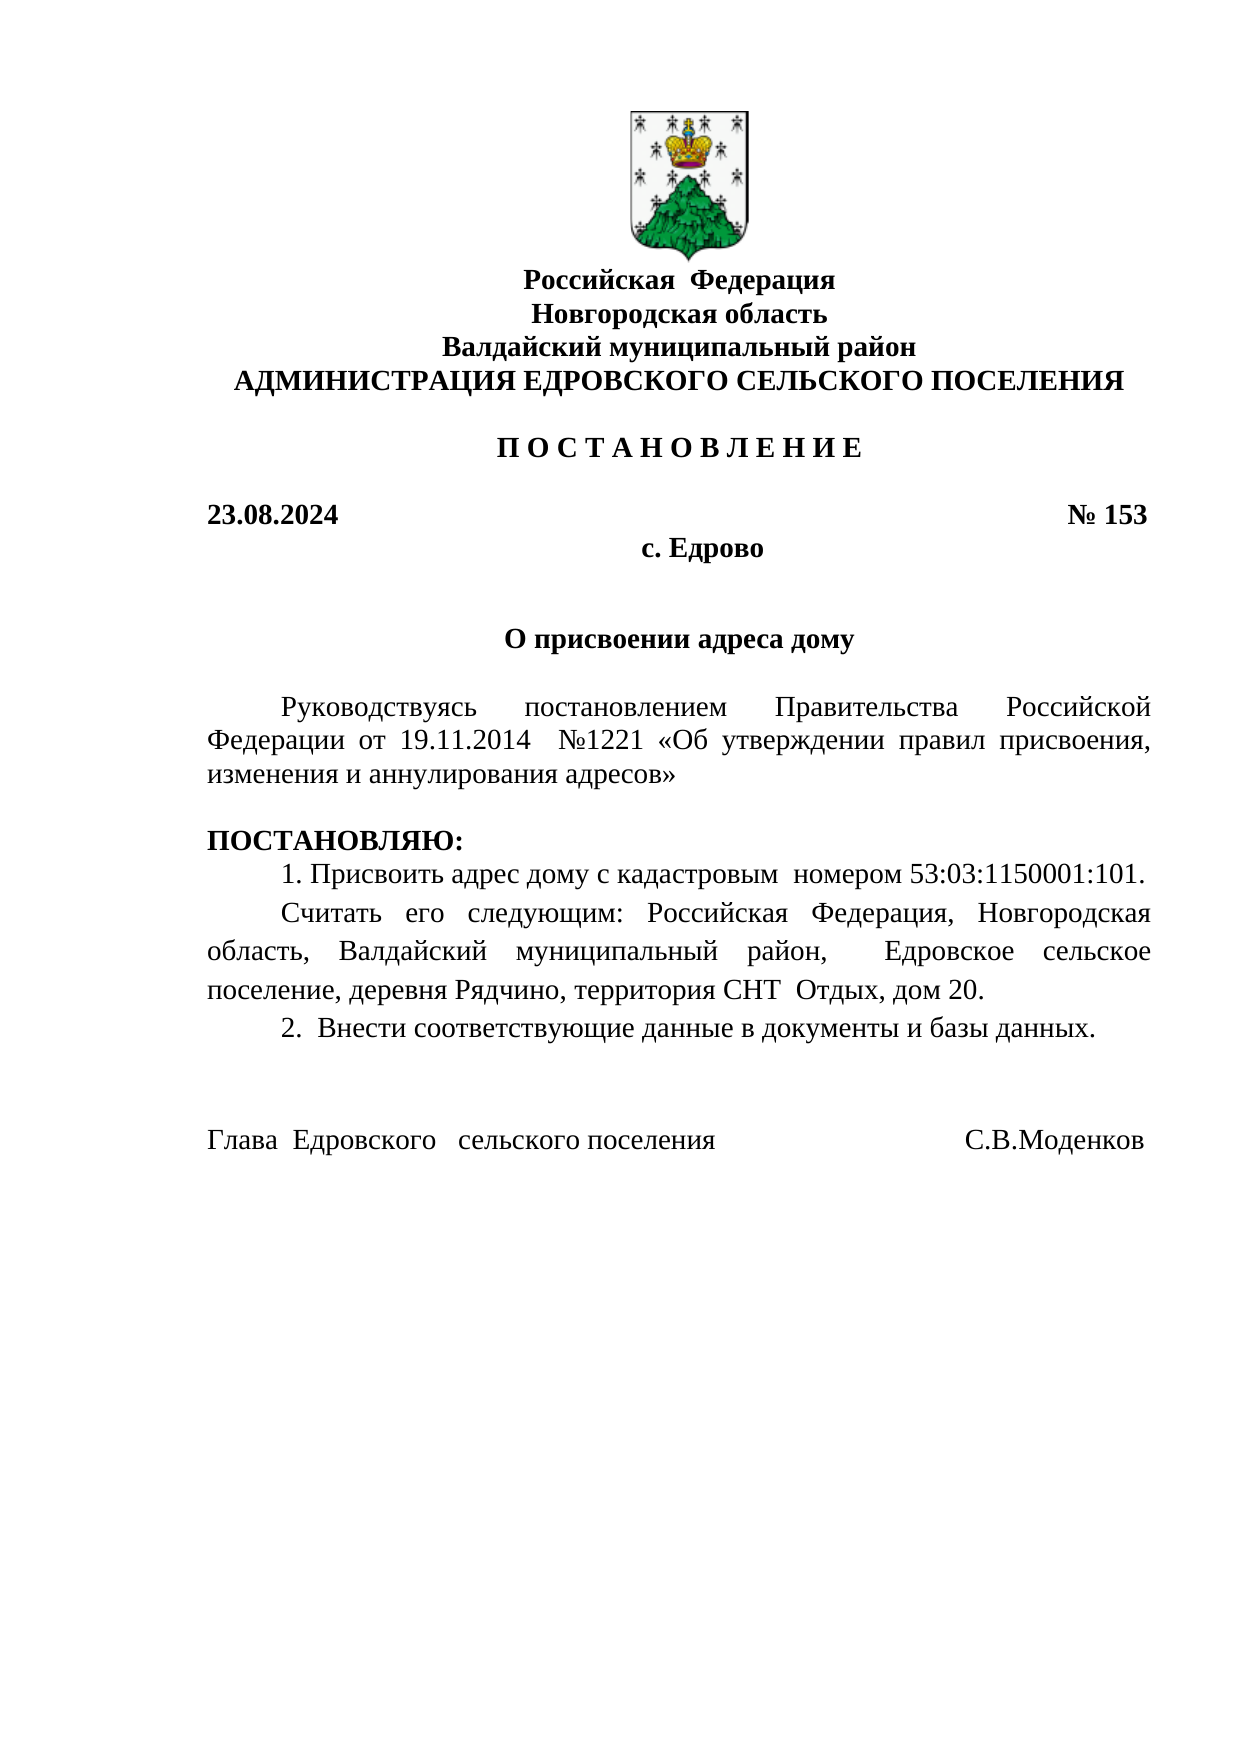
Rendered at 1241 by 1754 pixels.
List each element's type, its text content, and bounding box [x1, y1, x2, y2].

text 1. Присвоить адрес дому с кадастровым номером 53:03:1150001:101. [207, 856, 1152, 890]
text 2. Внести соответствующие данные в документы и базы данных. [207, 1011, 1152, 1044]
text 23.08.2024 № 153 [207, 497, 1152, 531]
text Считать его следующим: Российская Федерация, Новгородская область, Валдайский муниципальный район, Едровское сельское поселение, деревня Рядчино, территория СНТ Отдых, дом 20. [207, 895, 1152, 1006]
text ПОСТАНОВЛЯЮ: [207, 823, 1152, 856]
text Российская Федерация [207, 118, 1152, 296]
text Руководствуясь постановлением Правительства Российской Федерации от 19.11.2014 №1221 «Об утверждении правил присвоения, изменения и аннулирования адресов» [207, 689, 1152, 789]
text П О С Т А Н О В Л Е Н И Е [207, 430, 1152, 463]
text О присвоении адреса дому [207, 622, 1152, 655]
text Валдайский муниципальный район [207, 329, 1152, 363]
text с. Едрово [502, 531, 1152, 564]
text Глава Едровского сельского поселения С.В.Моденков [207, 1122, 1152, 1156]
text Новгородская область [207, 296, 1152, 329]
text АДМИНИСТРАЦИЯ ЕДРОВСКОГО СЕЛЬСКОГО ПОСЕЛЕНИЯ [207, 363, 1152, 396]
